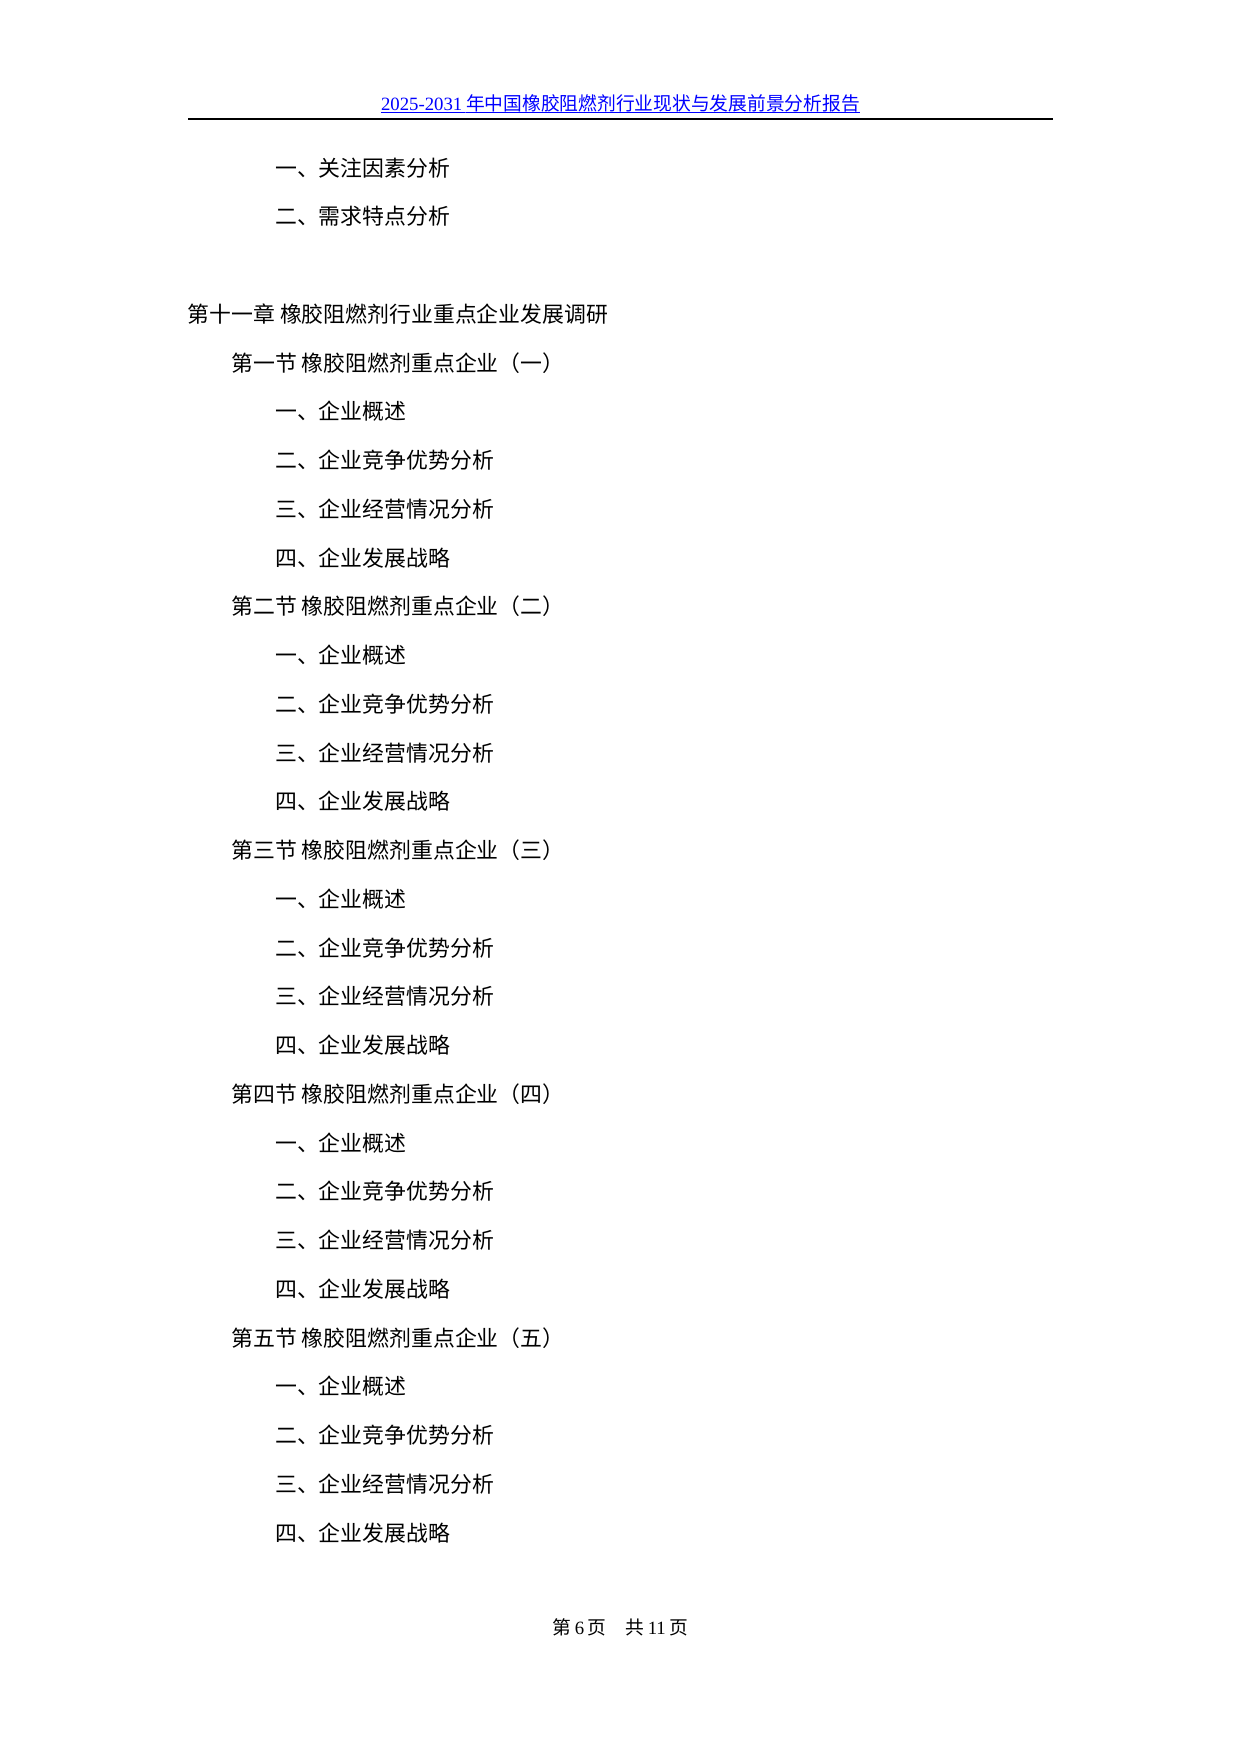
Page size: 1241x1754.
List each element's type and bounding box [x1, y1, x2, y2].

text [187, 150, 1053, 1548]
